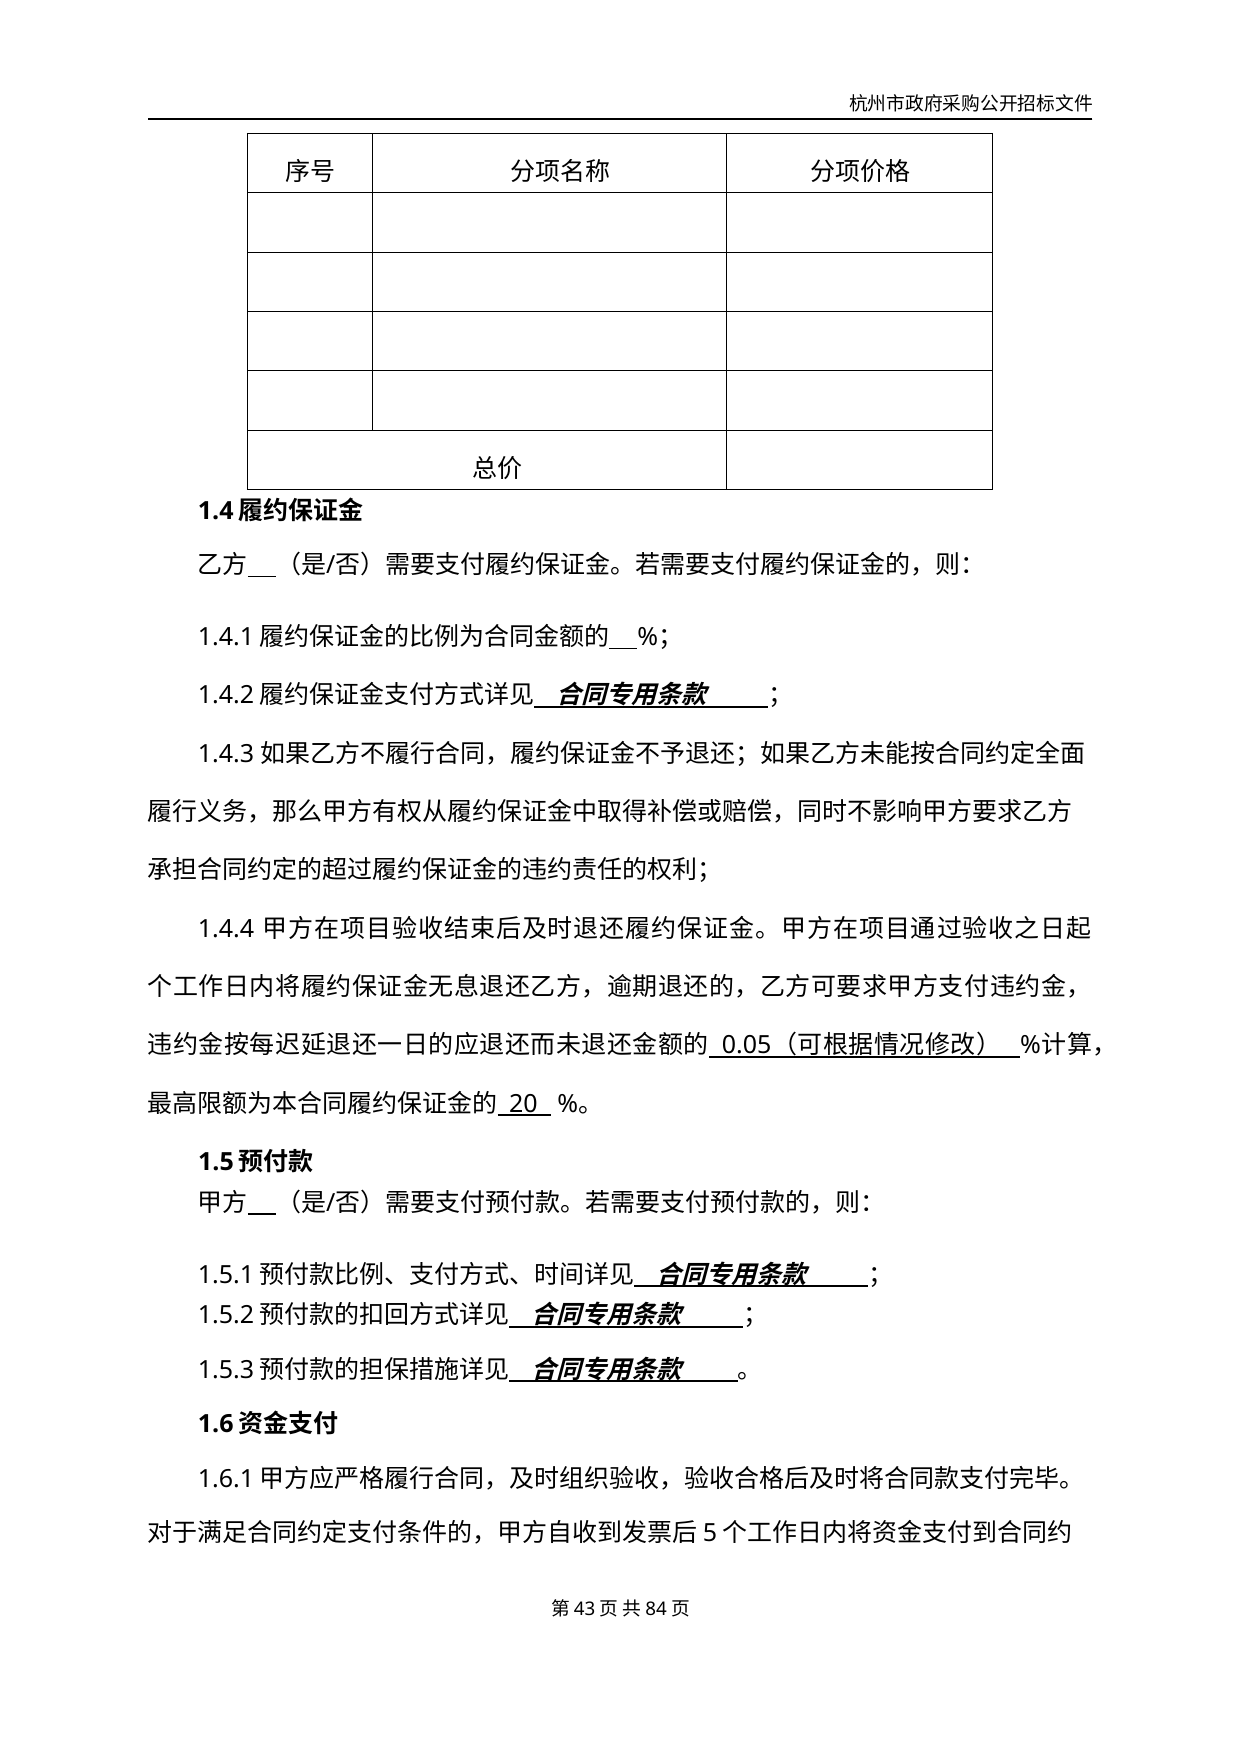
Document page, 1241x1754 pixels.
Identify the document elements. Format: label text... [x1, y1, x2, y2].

text 1.5预付款 [148, 1124, 1092, 1182]
table_header 分项价格 [727, 134, 992, 192]
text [148, 1458, 1092, 1549]
table_cell [248, 371, 372, 430]
text 1.5.3预付款的担保措施详见 合同专用条款 。 [148, 1349, 1092, 1386]
table_cell [248, 312, 372, 370]
table_header 分项名称 [373, 134, 726, 192]
subtitle 1.4.3 如果乙方不履行合同，履约保证金不予退还；如果乙方未能按合同约定全面履行义务，那么甲方有权从履约保证金中取得补偿或赔偿，同时不影响甲方要求乙方承担合同约定的超过履约保证金的违约责任的权利； [148, 716, 1092, 891]
text 甲方 （是/否）需要支付预付款。若需要支付预付款的，则： [148, 1182, 1092, 1218]
table_cell 总价 [248, 431, 726, 489]
table_cell [373, 193, 726, 252]
text 1.5.2预付款的扣回方式详见 合同专用条款 ； [148, 1295, 1092, 1331]
text 乙方 （是/否）需要支付履约保证金。若需要支付履约保证金的，则： [148, 544, 1092, 581]
table_cell [727, 371, 992, 430]
table_header 序号 [248, 134, 372, 192]
text 1.6资金支付 [148, 1404, 1092, 1440]
text 1.5.1预付款比例、支付方式、时间详见 合同专用条款 ； [148, 1237, 1092, 1295]
table_cell [373, 253, 726, 311]
text 1.4.4 甲方在项目验收结束后及时退还履约保证金。甲方在项目通过验收之日起 个工作日内将履约保证金无息退还乙方，逾期退还的，乙方可要求甲方支付违约金，违约金按每迟延退还一日的应退还而未退还金额的 0.05（可根据情况修改） %计算，最高限额为本合同履约保证金的 20 %。 [148, 891, 1092, 1124]
table_cell [248, 193, 372, 252]
table_cell [373, 312, 726, 370]
table_cell [727, 312, 992, 370]
table_cell [727, 431, 992, 489]
table_cell [248, 253, 372, 311]
text 1.4履约保证金 [148, 490, 1092, 526]
table_cell [727, 253, 992, 311]
table_cell [373, 371, 726, 430]
text 1.4.1履约保证金的比例为合同金额的 %； [148, 599, 1092, 657]
table_cell [727, 193, 992, 252]
text 1.4.2履约保证金支付方式详见 合同专用条款 ； [148, 657, 1092, 716]
